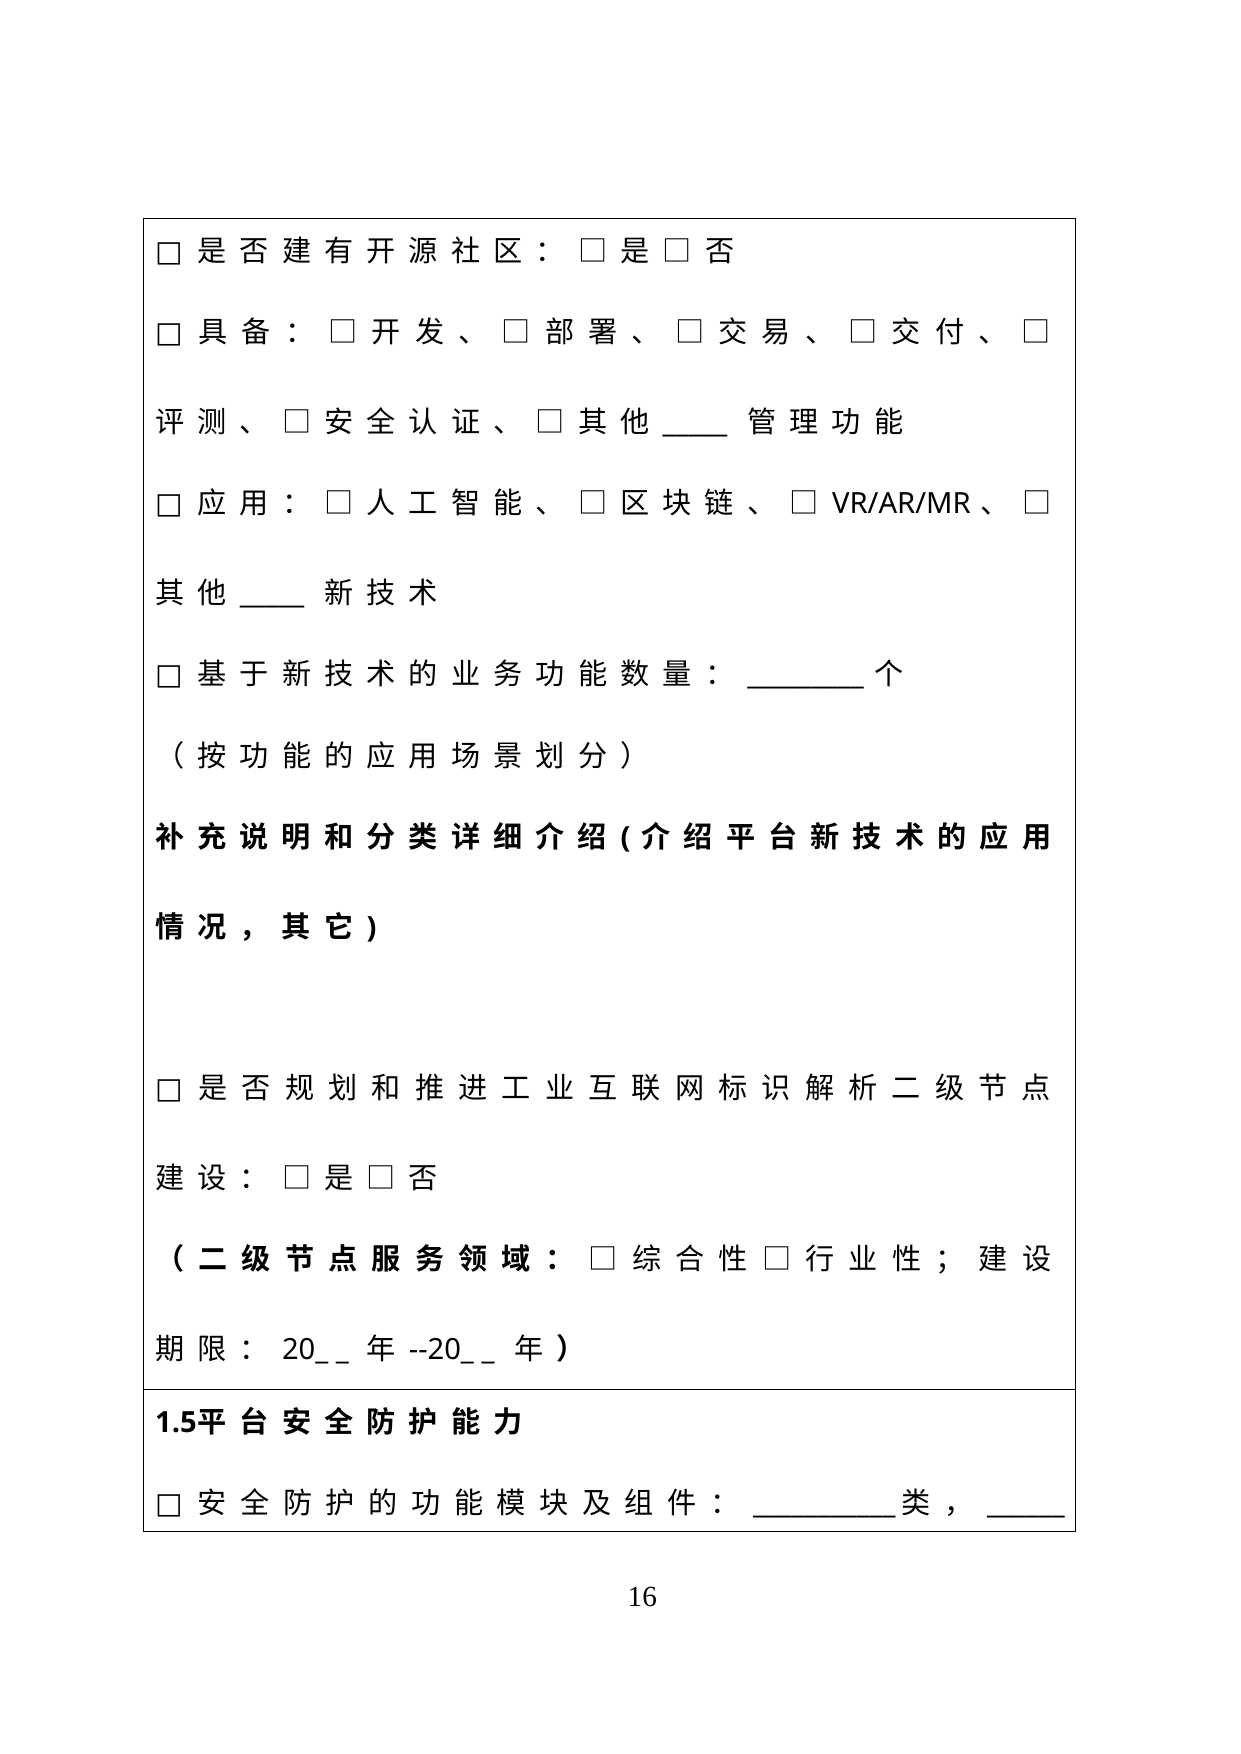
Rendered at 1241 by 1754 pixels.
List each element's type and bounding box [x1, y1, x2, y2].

table_cell [144, 1390, 1075, 1531]
table_cell [144, 219, 1075, 1389]
